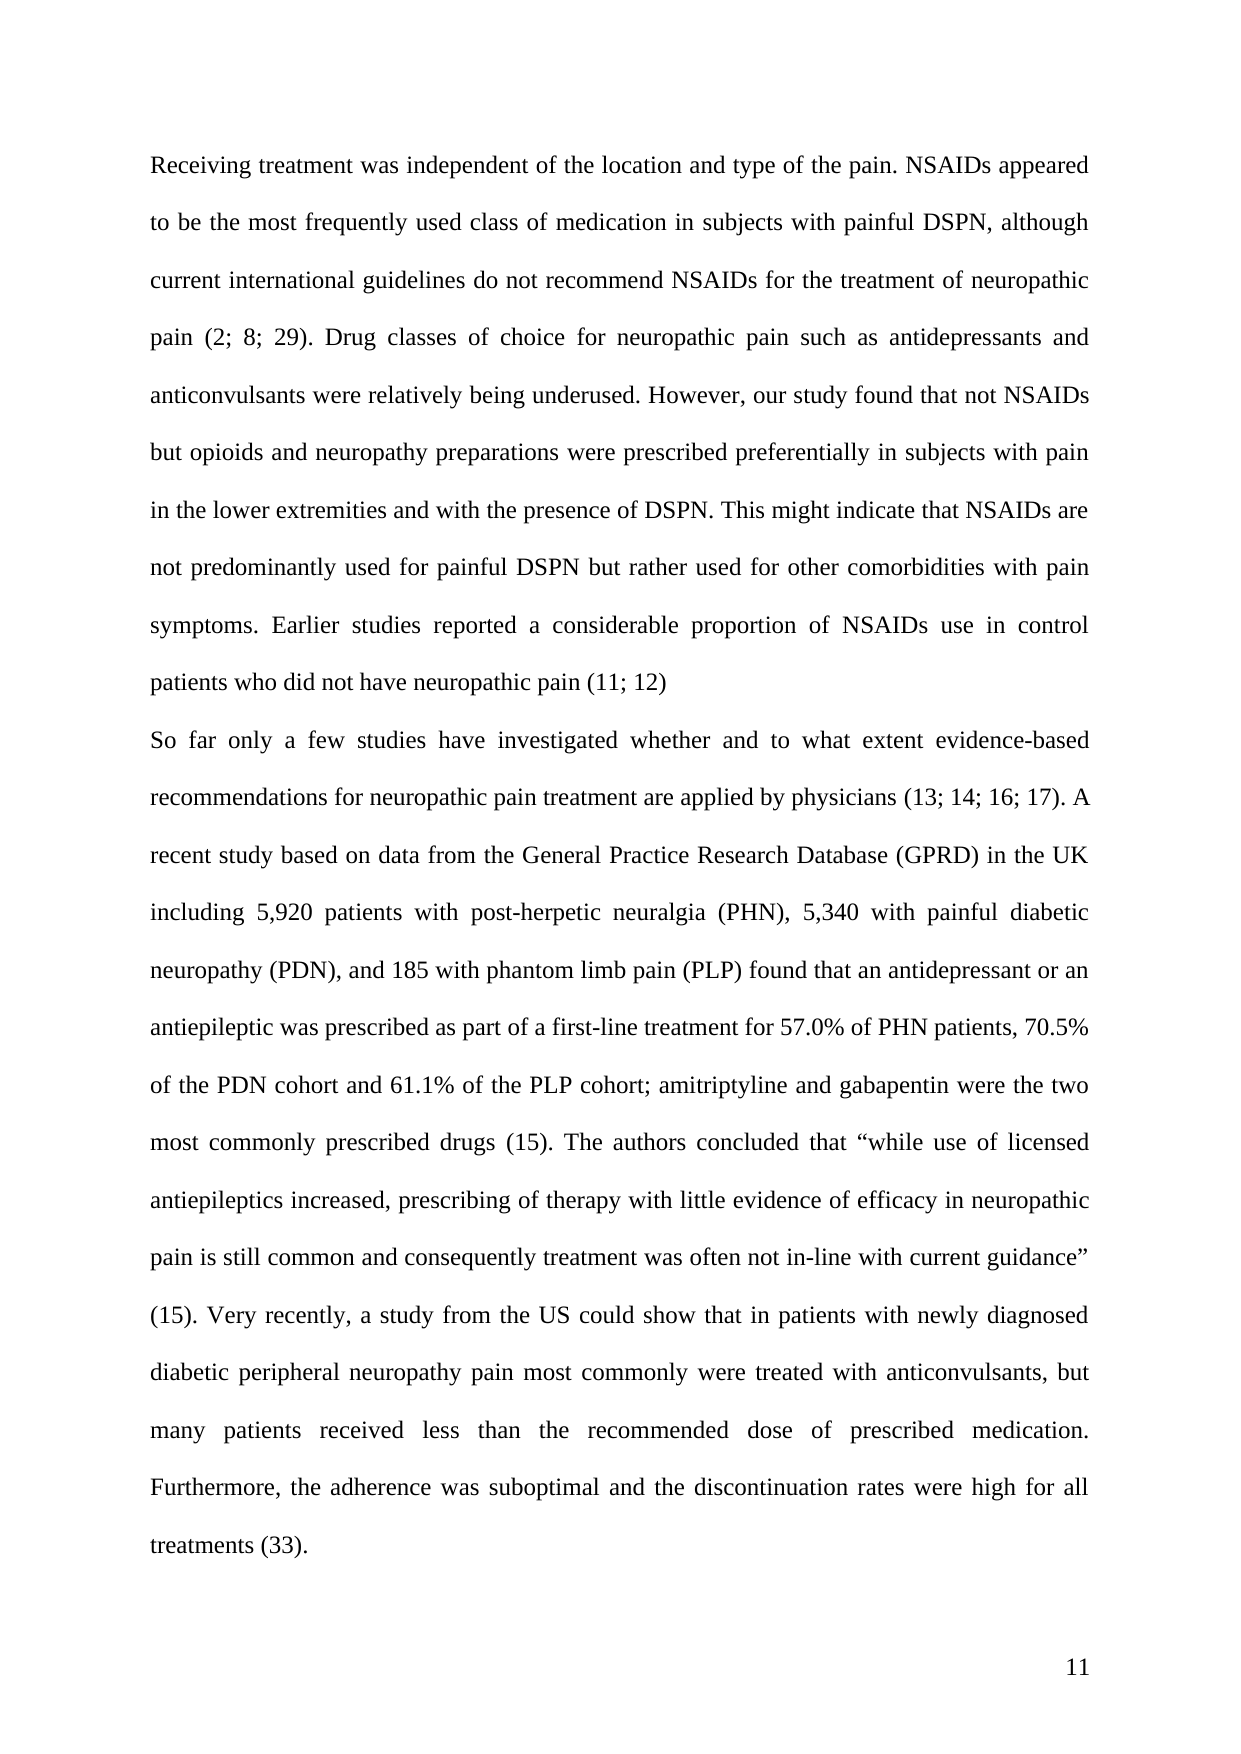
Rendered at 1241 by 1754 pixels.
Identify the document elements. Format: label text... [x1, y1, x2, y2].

text So far only a few studies have investigated whether and to what extent evidence-based recommendations for neuropathic pain treatment are applied by physicians (13; 14; 16; 17). A recent study based on data from the General Practice Research Database (GPRD) in the UK including 5,920 patients with post-herpetic neuralgia (PHN), 5,340 with painful diabetic neuropathy (PDN), and 185 with phantom limb pain (PLP) found that an antidepressant or an antiepileptic was prescribed as part of a first-line treatment for 57.0% of PHN patients, 70.5% of the PDN cohort and 61.1% of the PLP cohort; amitriptyline and gabapentin were the two most commonly prescribed drugs (15). The authors concluded that “while use of licensed antiepileptics increased, prescribing of therapy with little evidence of efficacy in neuropathic pain is still common and consequently treatment was often not in-line with current guidance” (15). Very recently, a study from the US could show that in patients with newly diagnosed diabetic peripheral neuropathy pain most commonly were treated with anticonvulsants, but many patients received less than the recommended dose of prescribed medication. Furthermore, the adherence was suboptimal and the discontinuation rates were high for all treatments (33). [150, 725, 1090, 1559]
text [150, 150, 1090, 696]
